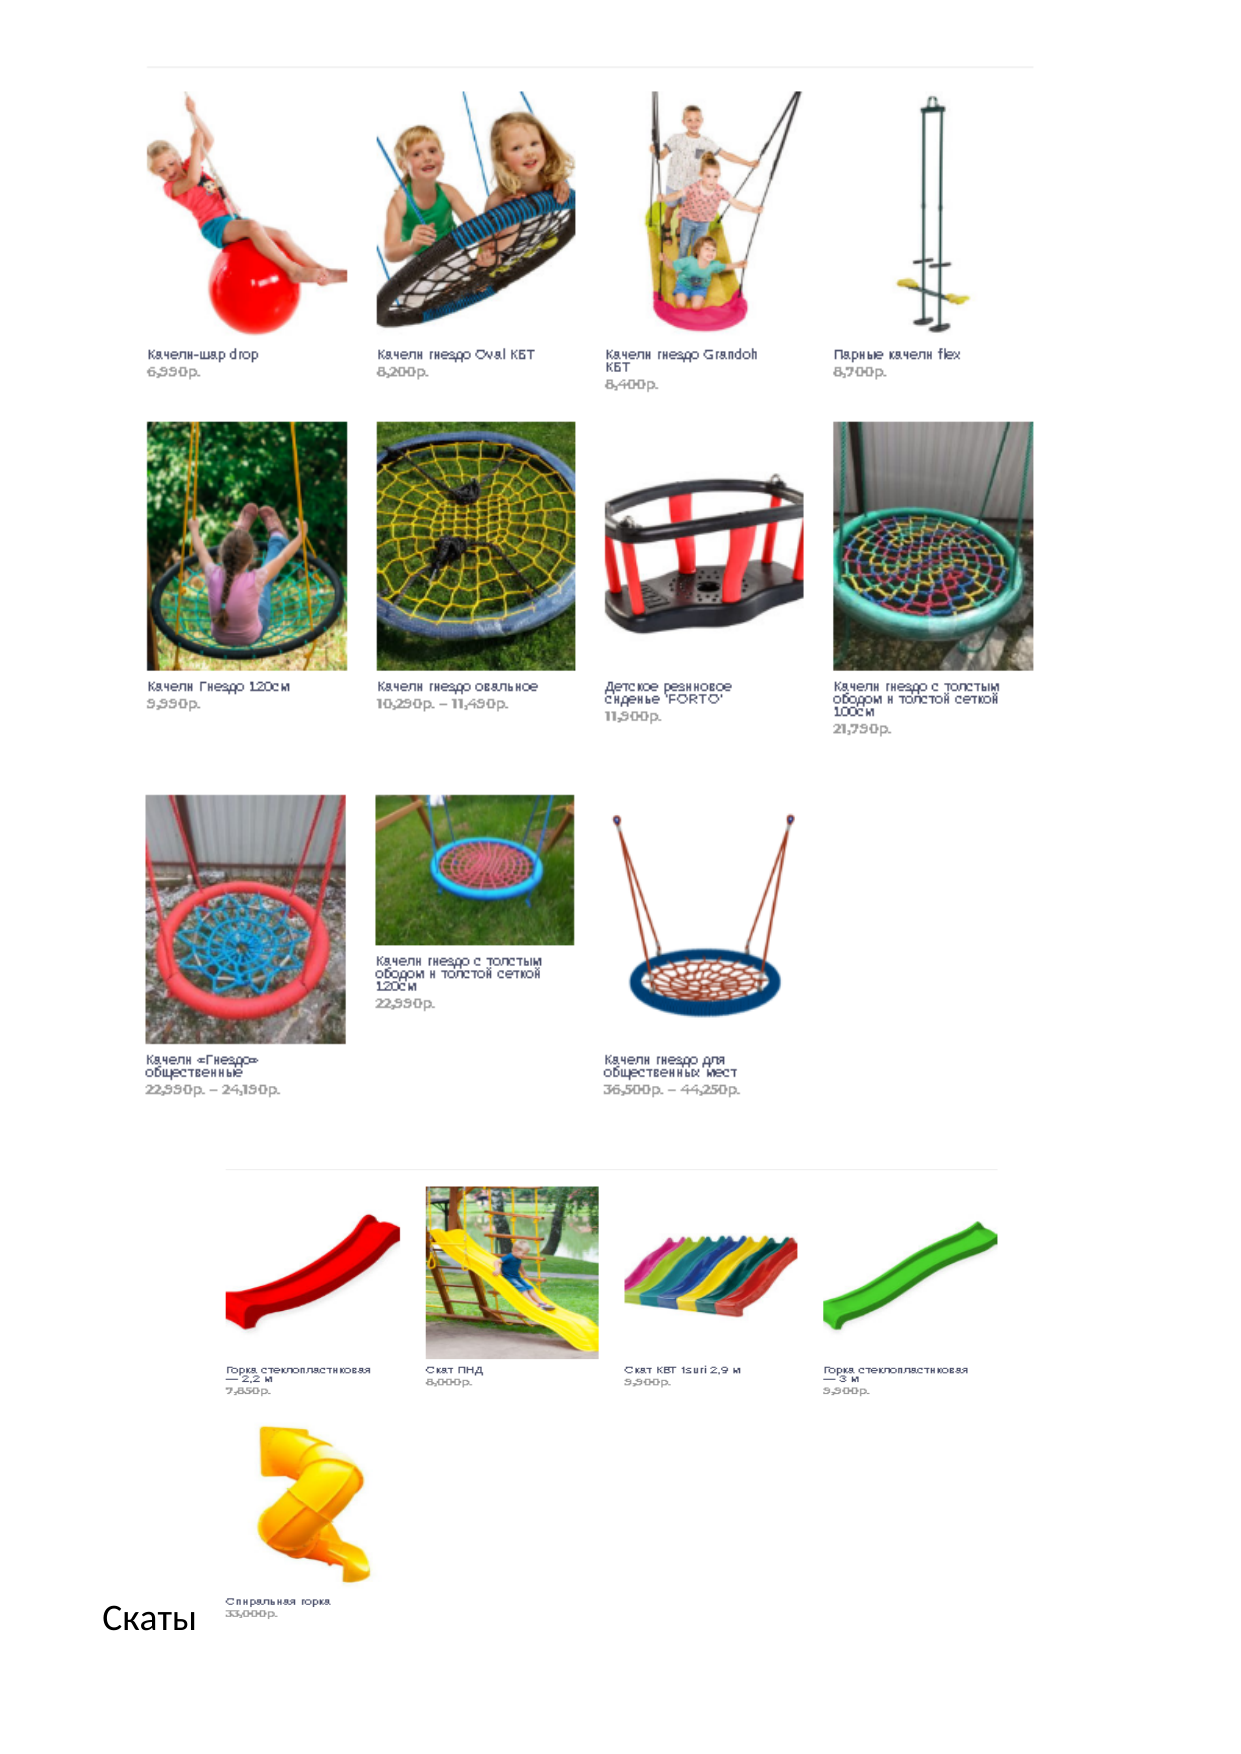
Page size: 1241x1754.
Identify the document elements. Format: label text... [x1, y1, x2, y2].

picture [102, 778, 856, 1132]
picture [102, 52, 1068, 754]
picture [197, 1156, 1033, 1630]
